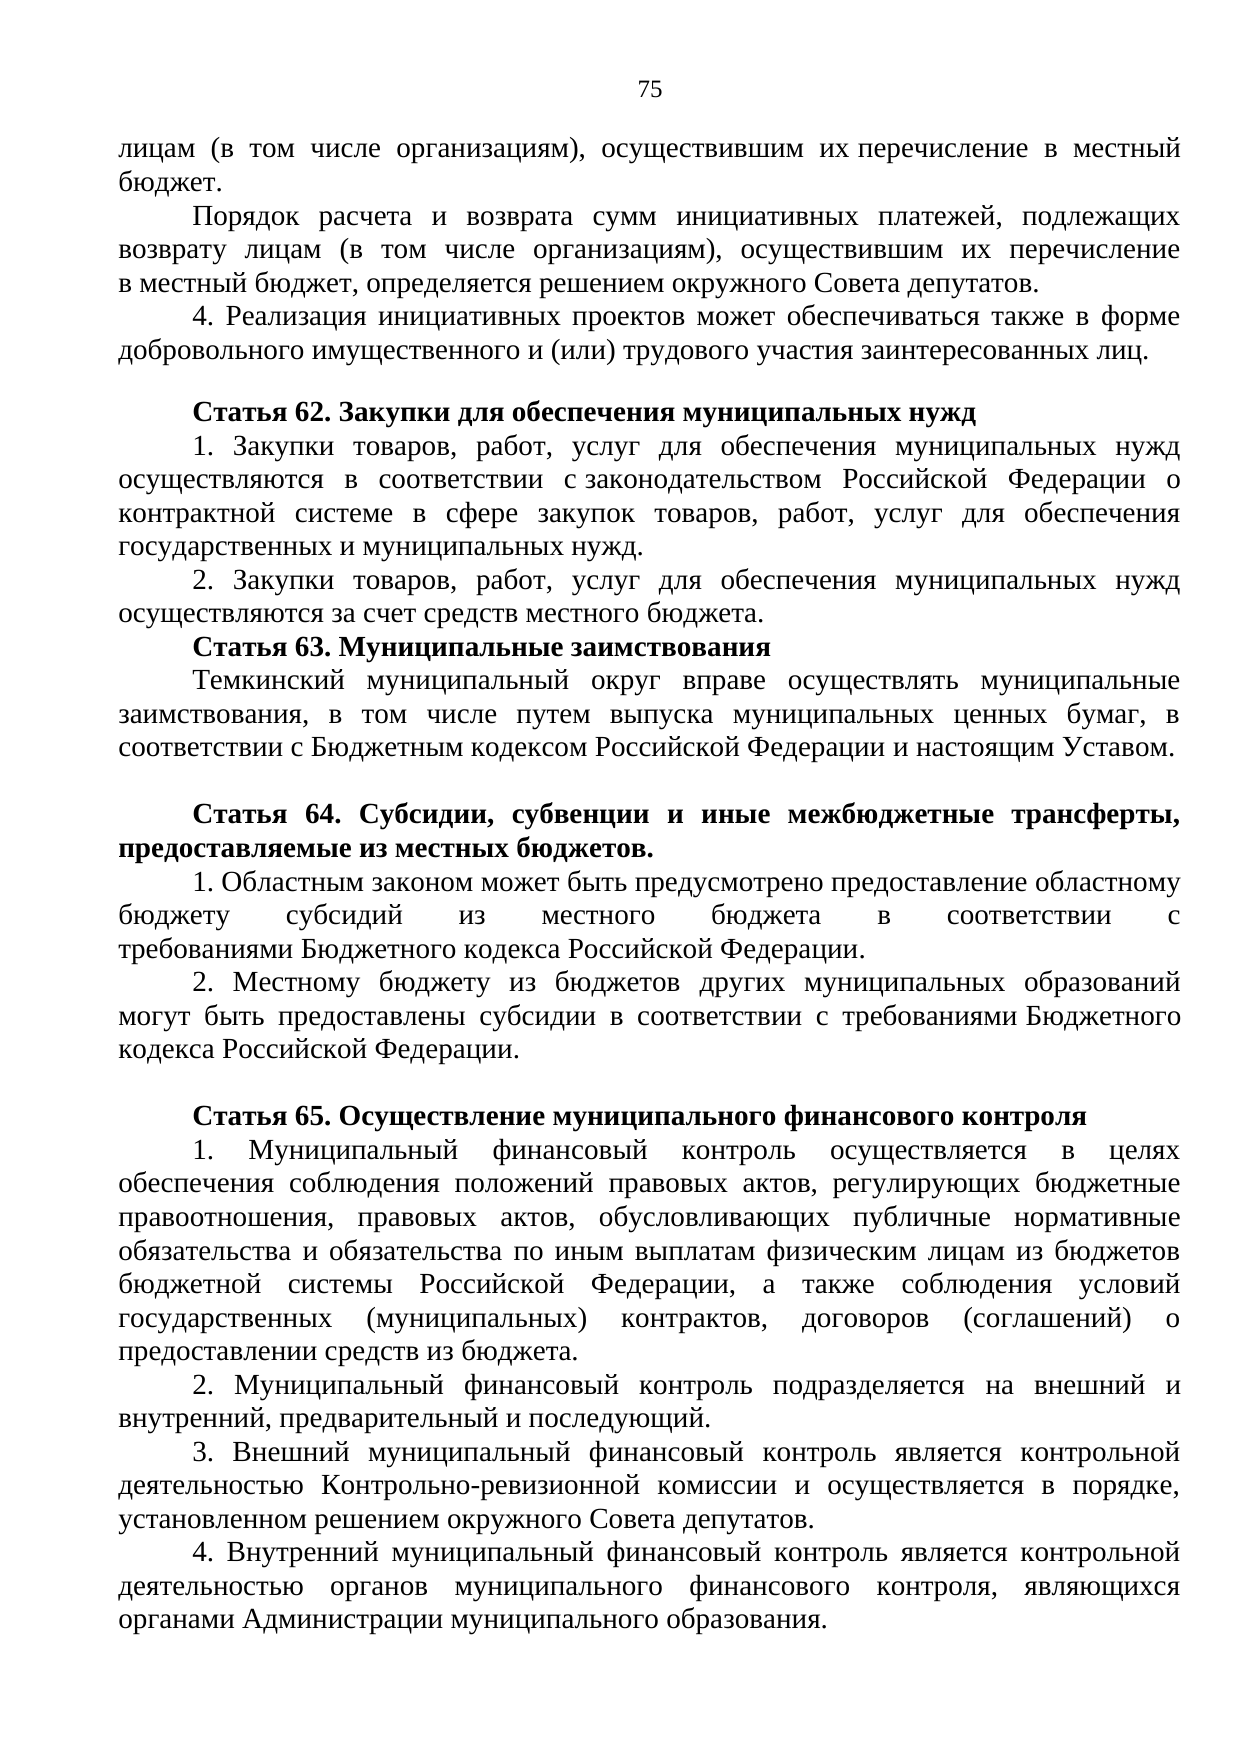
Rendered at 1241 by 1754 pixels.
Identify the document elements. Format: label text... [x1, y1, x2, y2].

text 1. Закупки товаров, работ, услуг для обеспечения муниципальных нужд осуществляются в соответствии с законодательством Российской Федерации о контрактной системе в сфере закупок товаров, работ, услуг для обеспечения государственных и муниципальных нужд. [118, 428, 1181, 562]
text Темкинский муниципальный округ вправе осуществлять муниципальные заимствования, в том числе путем выпуска муниципальных ценных бумаг, в соответствии с Бюджетным кодексом Российской Федерации и настоящим Уставом. [118, 662, 1181, 763]
text 1. Муниципальный финансовый контроль осуществляется в целях обеспечения соблюдения положений правовых актов, регулирующих бюджетные правоотношения, правовых актов, обусловливающих публичные нормативные обязательства и обязательства по иным выплатам физическим лицам из бюджетов бюджетной системы Российской Федерации, а также соблюдения условий государственных (муниципальных) контрактов, договоров (соглашений) о предоставлении средств из бюджета. [118, 1132, 1181, 1367]
text Статья 64. Субсидии, субвенции и иные межбюджетные трансферты, предоставляемые из местных бюджетов. [118, 797, 1181, 864]
text 2. Закупки товаров, работ, услуг для обеспечения муниципальных нужд осуществляются за счет средств местного бюджета. [118, 562, 1181, 629]
text Статья 62. Закупки для обеспечения муниципальных нужд [118, 394, 1181, 428]
text 3. Внешний муниципальный финансовый контроль является контрольной деятельностью Контрольно-ревизионной комиссии и осуществляется в порядке, установленном решением окружного Совета депутатов. [118, 1434, 1181, 1534]
text 1. Областным законом может быть предусмотрено предоставление областному бюджету субсидий из местного бюджета в соответствии с требованиями Бюджетного кодекса Российской Федерации. [118, 864, 1181, 964]
text Порядок расчета и возврата сумм инициативных платежей, подлежащих возврату лицам (в том числе организациям), осуществившим их перечисление в местный бюджет, определяется решением окружного Совета депутатов. [118, 198, 1181, 298]
text Статья 65. Осуществление муниципального финансового контроля [118, 1098, 1181, 1132]
text Статья 63. Муниципальные заимствования [118, 629, 1181, 662]
text 2. Муниципальный финансовый контроль подразделяется на внешний и внутренний, предварительный и последующий. [118, 1367, 1181, 1434]
text 4. Реализация инициативных проектов может обеспечиваться также в форме добровольного имущественного и (или) трудового участия заинтересованных лиц. [118, 298, 1181, 365]
text 2. Местному бюджету из бюджетов других муниципальных образований могут быть предоставлены субсидии в соответствии с требованиями Бюджетного кодекса Российской Федерации. [118, 964, 1181, 1065]
text 4. Внутренний муниципальный финансовый контроль является контрольной деятельностью органов муниципального финансового контроля, являющихся органами Администрации муниципального образования. [118, 1534, 1181, 1635]
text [118, 131, 1181, 198]
